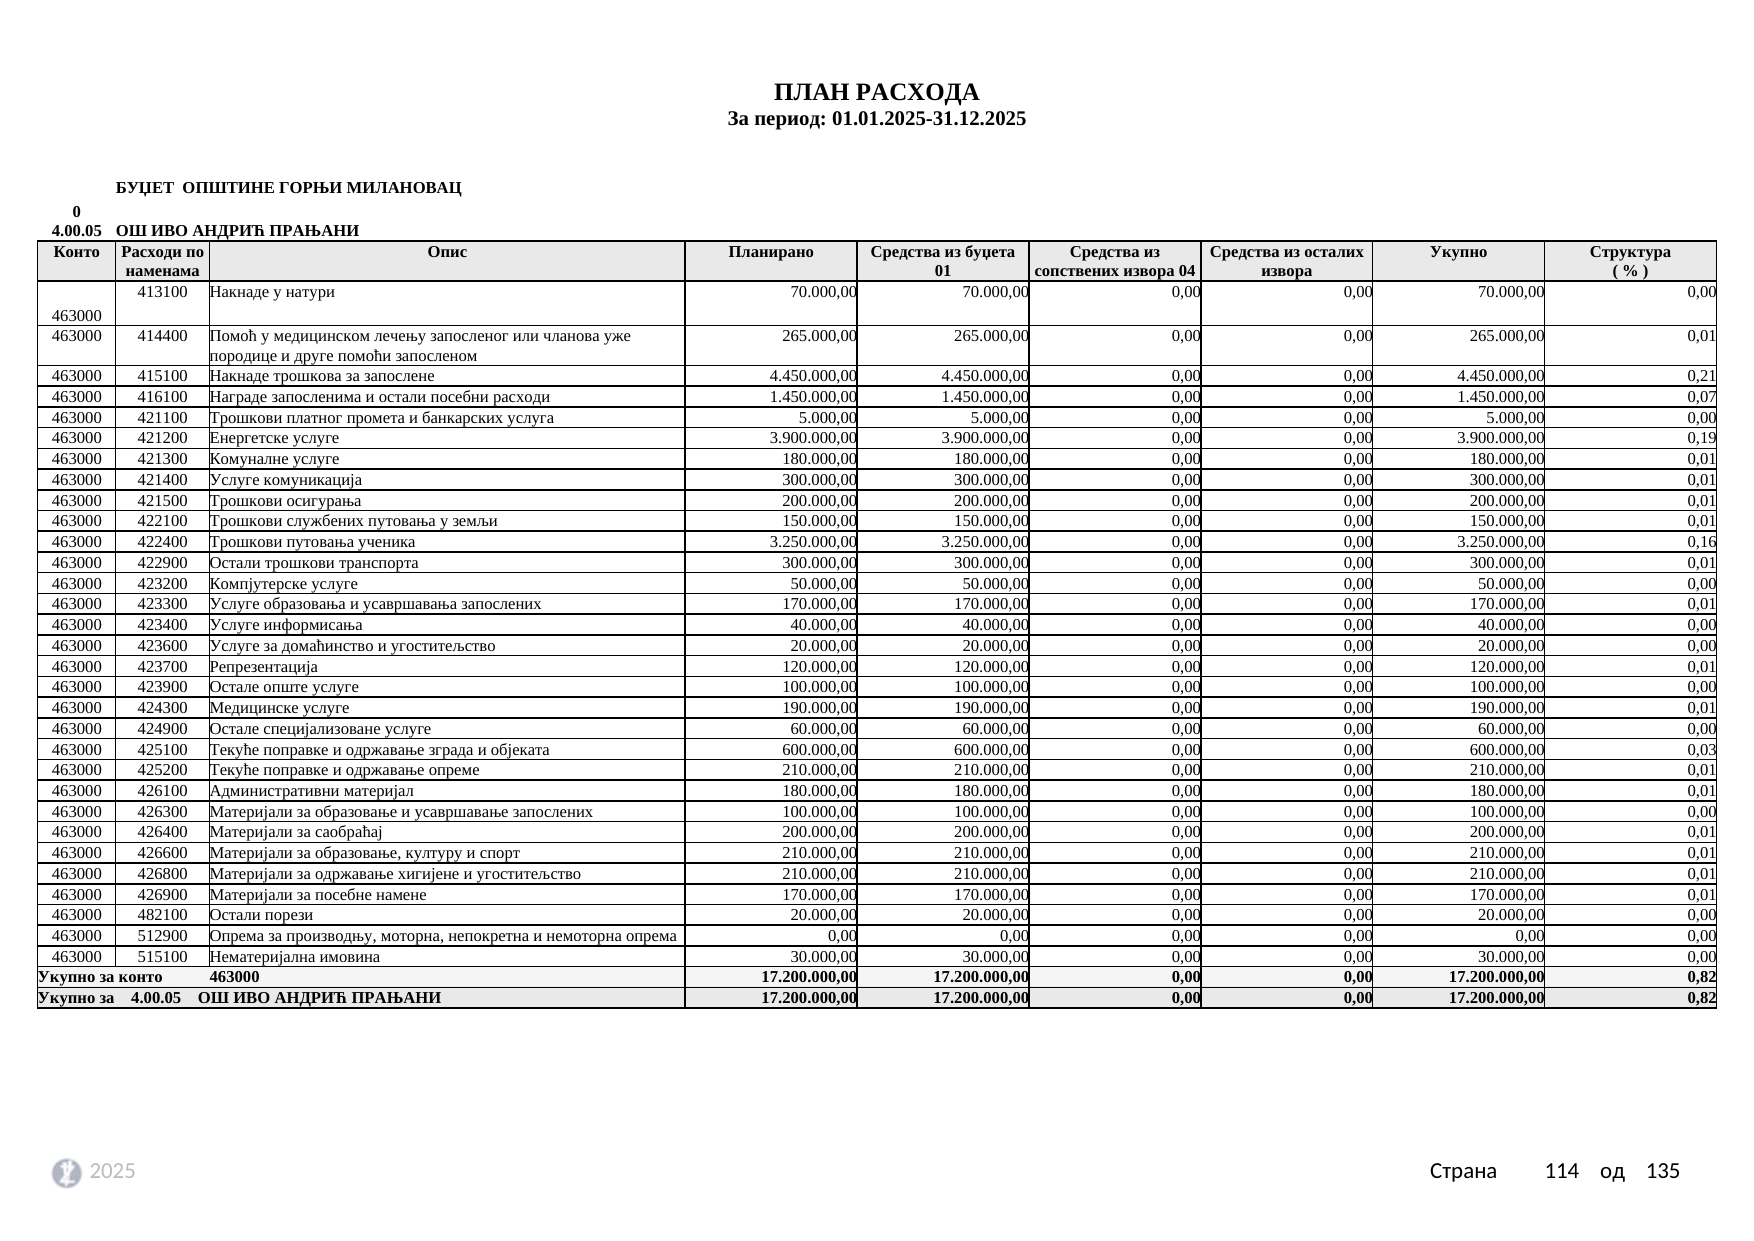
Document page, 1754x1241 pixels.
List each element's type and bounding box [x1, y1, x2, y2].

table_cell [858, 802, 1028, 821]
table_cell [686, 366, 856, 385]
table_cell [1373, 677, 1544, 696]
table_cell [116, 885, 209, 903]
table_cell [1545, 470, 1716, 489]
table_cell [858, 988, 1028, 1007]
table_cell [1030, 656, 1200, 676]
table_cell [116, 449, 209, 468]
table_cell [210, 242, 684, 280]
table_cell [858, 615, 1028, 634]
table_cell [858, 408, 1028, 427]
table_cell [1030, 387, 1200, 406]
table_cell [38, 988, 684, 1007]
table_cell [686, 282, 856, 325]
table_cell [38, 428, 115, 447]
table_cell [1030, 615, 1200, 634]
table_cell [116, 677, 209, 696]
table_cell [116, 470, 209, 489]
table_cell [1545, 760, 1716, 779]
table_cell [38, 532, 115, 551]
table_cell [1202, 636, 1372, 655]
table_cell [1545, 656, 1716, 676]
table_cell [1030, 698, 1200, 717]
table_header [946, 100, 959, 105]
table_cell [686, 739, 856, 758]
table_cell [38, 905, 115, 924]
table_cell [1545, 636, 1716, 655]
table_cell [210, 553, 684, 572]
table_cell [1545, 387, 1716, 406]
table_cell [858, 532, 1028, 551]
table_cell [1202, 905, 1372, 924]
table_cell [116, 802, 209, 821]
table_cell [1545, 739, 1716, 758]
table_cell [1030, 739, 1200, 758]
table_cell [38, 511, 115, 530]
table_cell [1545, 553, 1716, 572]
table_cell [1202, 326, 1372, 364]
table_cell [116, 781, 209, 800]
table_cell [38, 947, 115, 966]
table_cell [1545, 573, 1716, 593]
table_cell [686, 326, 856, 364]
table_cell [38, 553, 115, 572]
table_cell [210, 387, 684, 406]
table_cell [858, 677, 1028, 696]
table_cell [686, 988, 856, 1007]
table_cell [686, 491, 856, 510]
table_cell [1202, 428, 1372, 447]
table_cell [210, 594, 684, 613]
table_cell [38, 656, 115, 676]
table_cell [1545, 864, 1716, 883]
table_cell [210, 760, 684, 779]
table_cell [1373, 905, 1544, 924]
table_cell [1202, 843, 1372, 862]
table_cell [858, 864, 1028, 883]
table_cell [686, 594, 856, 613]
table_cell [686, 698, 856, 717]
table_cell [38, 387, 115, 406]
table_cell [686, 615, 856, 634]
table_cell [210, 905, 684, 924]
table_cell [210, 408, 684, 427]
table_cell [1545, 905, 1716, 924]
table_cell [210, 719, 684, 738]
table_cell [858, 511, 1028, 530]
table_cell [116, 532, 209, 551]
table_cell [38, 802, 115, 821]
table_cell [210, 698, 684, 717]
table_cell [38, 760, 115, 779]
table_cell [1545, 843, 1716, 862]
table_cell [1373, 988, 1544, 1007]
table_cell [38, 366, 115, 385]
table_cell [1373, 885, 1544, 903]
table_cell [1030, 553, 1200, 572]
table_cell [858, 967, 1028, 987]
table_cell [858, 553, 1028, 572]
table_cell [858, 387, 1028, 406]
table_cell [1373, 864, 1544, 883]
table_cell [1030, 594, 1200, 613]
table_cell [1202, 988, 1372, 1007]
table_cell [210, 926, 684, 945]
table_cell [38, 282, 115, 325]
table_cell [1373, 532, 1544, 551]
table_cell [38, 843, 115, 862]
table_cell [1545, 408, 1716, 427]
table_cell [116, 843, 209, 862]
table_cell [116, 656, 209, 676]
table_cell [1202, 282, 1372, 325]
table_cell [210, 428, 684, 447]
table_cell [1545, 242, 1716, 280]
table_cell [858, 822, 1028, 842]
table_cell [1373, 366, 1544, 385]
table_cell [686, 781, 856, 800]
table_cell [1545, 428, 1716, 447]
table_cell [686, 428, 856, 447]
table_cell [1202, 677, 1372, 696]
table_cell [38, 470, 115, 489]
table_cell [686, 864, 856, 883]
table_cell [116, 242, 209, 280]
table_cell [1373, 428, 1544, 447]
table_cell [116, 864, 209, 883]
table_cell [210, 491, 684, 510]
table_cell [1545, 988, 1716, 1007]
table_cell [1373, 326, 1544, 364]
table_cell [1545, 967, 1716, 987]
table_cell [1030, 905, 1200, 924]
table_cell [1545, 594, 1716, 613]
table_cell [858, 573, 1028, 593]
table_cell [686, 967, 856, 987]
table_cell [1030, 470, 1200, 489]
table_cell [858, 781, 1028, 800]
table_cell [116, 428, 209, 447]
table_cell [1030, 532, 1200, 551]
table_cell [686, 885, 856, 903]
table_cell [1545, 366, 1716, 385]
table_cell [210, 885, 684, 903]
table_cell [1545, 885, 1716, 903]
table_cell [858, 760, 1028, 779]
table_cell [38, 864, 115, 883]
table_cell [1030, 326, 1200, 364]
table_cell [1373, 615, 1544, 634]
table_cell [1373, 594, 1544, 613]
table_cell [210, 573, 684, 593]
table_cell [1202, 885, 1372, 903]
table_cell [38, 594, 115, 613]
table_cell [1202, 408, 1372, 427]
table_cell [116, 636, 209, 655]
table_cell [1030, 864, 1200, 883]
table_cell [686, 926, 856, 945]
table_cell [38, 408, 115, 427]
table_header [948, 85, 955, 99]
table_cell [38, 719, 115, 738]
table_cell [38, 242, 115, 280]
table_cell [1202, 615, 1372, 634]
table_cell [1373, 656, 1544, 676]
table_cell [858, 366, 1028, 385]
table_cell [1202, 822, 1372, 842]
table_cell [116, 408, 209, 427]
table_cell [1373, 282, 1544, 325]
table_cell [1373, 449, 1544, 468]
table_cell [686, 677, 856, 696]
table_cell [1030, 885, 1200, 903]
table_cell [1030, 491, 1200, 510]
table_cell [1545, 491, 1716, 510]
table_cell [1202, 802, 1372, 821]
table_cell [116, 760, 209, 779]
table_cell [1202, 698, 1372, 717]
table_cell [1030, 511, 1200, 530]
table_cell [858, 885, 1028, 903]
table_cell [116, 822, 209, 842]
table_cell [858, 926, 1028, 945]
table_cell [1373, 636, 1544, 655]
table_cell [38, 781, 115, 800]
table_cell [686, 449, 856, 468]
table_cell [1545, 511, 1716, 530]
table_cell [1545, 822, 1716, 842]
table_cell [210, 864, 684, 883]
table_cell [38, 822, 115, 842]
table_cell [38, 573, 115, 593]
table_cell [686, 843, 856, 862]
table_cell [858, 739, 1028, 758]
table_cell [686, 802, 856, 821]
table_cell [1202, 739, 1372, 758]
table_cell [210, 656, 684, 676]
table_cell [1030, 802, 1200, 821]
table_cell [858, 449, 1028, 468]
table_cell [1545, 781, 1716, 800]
picture [48, 1155, 86, 1193]
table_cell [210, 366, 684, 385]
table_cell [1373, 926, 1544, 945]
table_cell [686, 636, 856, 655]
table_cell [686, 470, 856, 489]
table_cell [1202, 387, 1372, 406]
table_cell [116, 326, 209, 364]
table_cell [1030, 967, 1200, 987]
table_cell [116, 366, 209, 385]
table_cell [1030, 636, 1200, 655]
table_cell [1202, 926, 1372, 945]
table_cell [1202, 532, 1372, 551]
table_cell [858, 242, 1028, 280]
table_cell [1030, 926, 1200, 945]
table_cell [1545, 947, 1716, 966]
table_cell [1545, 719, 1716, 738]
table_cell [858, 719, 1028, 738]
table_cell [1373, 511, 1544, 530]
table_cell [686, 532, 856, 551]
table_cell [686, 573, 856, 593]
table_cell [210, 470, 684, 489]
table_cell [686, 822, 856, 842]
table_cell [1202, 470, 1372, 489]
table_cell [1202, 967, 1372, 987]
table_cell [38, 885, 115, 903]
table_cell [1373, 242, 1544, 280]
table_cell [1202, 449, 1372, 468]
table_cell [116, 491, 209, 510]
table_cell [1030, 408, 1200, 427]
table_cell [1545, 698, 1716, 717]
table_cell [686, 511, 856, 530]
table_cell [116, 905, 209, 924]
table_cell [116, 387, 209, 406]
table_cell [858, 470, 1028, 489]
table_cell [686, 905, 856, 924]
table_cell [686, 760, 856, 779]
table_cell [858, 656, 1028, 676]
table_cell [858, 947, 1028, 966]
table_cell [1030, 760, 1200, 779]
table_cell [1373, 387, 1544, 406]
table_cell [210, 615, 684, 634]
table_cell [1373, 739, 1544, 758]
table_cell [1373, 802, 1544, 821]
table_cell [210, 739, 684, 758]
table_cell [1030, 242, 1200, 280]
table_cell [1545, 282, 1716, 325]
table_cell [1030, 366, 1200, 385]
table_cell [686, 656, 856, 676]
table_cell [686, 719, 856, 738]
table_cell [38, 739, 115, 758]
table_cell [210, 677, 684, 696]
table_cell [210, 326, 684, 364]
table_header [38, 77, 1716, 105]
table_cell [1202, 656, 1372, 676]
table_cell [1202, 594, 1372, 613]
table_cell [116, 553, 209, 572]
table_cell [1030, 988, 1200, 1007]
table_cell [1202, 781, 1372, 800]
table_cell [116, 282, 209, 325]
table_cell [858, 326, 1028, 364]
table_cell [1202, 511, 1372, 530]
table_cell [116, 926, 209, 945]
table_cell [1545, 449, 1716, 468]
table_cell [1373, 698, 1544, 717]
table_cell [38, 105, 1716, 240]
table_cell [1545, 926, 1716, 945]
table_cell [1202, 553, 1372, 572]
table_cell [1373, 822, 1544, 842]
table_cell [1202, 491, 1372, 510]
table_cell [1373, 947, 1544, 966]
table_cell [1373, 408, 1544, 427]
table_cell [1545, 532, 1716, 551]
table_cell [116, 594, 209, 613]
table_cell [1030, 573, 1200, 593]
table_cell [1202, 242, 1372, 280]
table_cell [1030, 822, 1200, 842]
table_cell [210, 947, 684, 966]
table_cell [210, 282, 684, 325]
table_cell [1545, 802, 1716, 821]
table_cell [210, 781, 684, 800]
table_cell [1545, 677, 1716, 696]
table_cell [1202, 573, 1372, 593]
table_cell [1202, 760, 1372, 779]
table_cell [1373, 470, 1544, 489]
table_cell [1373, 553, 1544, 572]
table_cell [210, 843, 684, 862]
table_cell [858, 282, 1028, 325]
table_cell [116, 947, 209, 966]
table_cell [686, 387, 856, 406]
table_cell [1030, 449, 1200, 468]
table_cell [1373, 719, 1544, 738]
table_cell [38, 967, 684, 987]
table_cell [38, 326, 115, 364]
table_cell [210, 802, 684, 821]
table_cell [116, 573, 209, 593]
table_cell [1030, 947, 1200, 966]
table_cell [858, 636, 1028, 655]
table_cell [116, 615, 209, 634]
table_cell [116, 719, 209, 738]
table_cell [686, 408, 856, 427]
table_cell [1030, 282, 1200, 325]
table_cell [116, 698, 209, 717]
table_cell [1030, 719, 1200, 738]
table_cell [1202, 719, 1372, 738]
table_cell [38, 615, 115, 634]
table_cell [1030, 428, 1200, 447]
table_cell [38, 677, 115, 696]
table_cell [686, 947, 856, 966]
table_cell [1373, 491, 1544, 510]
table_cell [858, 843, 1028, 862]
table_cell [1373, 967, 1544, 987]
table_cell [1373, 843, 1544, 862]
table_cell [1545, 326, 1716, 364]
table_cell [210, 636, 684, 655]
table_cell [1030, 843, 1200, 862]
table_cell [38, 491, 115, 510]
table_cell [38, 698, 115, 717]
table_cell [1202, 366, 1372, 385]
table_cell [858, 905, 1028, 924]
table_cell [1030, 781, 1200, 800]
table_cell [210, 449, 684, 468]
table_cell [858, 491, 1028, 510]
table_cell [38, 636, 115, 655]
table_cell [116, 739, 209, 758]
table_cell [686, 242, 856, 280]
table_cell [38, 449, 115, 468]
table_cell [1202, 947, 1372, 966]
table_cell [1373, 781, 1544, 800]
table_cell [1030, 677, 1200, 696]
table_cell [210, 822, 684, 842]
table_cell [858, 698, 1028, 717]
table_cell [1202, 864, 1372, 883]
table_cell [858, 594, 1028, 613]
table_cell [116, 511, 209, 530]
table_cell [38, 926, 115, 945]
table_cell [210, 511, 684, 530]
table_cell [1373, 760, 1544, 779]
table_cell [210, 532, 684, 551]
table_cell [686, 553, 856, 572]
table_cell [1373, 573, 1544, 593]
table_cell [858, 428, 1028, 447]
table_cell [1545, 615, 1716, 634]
